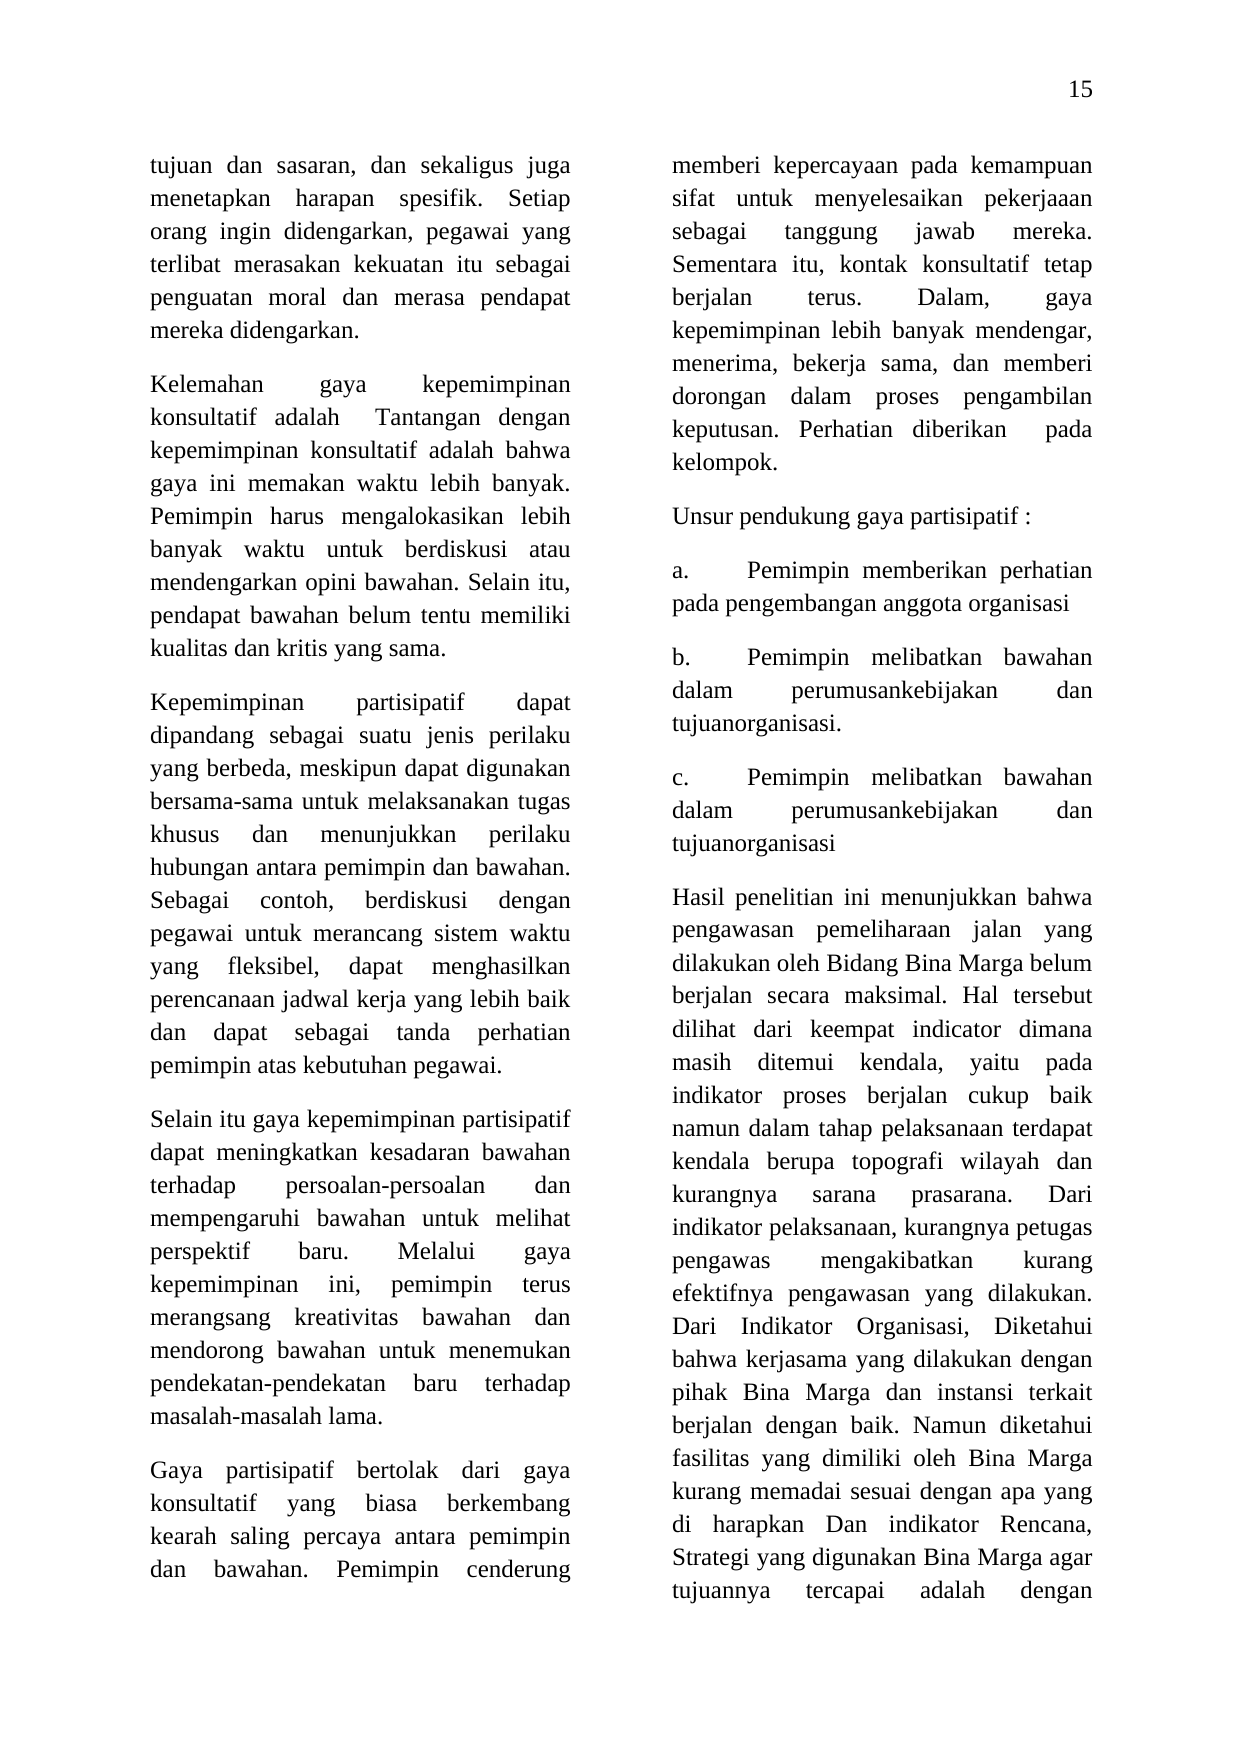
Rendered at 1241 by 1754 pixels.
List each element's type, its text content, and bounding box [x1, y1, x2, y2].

text b. Pemimpin melibatkan bawahan dalam perumusankebijakan dan tujuanorganisasi. [672, 642, 1093, 737]
text c. Pemimpin melibatkan bawahan dalam perumusankebijakan dan tujuanorganisasi [672, 762, 1093, 856]
text Kelemahan gaya kepemimpinan konsultatif adalah Tantangan dengan kepemimpinan konsultatif adalah bahwa gaya ini memakan waktu lebih banyak. Pemimpin harus mengalokasikan lebih banyak waktu untuk berdiskusi atau mendengarkan opini bawahan. Selain itu, pendapat bawahan belum tentu memiliki kualitas dan kritis yang sama. [150, 369, 571, 662]
text Unsur pendukung gaya partisipatif : [672, 501, 1093, 530]
text a. Pemimpin memberikan perhatian pada pengembangan anggota organisasi [672, 555, 1093, 617]
text Kepemimpinan partisipatif dapat dipandang sebagai suatu jenis perilaku yang berbeda, meskipun dapat digunakan bersama-sama untuk melaksanakan tugas khusus dan menunjukkan perilaku hubungan antara pemimpin dan bawahan. Sebagai contoh, berdiskusi dengan pegawai untuk merancang sistem waktu yang fleksibel, dapat menghasilkan perencanaan jadwal kerja yang lebih baik dan dapat sebagai tanda perhatian pemimpin atas kebutuhan pegawai. [150, 687, 571, 1079]
text Gaya partisipatif bertolak dari gaya konsultatif yang biasa berkembang kearah saling percaya antara pemimpin dan bawahan. Pemimpin cenderung memberi kepercayaan pada kemampuan sifat untuk menyelesaikan pekerjaaan sebagai tanggung jawab mereka. Sementara itu, kontak konsultatif tetap berjalan terus. Dalam, gaya kepemimpinan lebih banyak mendengar, menerima, bekerja sama, dan memberi dorongan dalam proses pengambilan keputusan. Perhatian diberikan pada kelompok. [672, 150, 1093, 476]
text Gaya partisipatif bertolak dari gaya konsultatif yang biasa berkembang kearah saling percaya antara pemimpin dan bawahan. Pemimpin cenderung memberi kepercayaan pada kemampuan sifat untuk menyelesaikan pekerjaaan sebagai tanggung jawab mereka. Sementara itu, kontak konsultatif tetap berjalan terus. Dalam, gaya kepemimpinan lebih banyak mendengar, menerima, bekerja sama, dan memberi dorongan dalam proses pengambilan keputusan. Perhatian diberikan pada kelompok. [150, 1455, 571, 1583]
text Selain itu gaya kepemimpinan partisipatif dapat meningkatkan kesadaran bawahan terhadap persoalan-persoalan dan mempengaruhi bawahan untuk melihat perspektif baru. Melalui gaya kepemimpinan ini, pemimpin terus merangsang kreativitas bawahan dan mendorong bawahan untuk menemukan pendekatan-pendekatan baru terhadap masalah-masalah lama. [150, 1104, 571, 1430]
